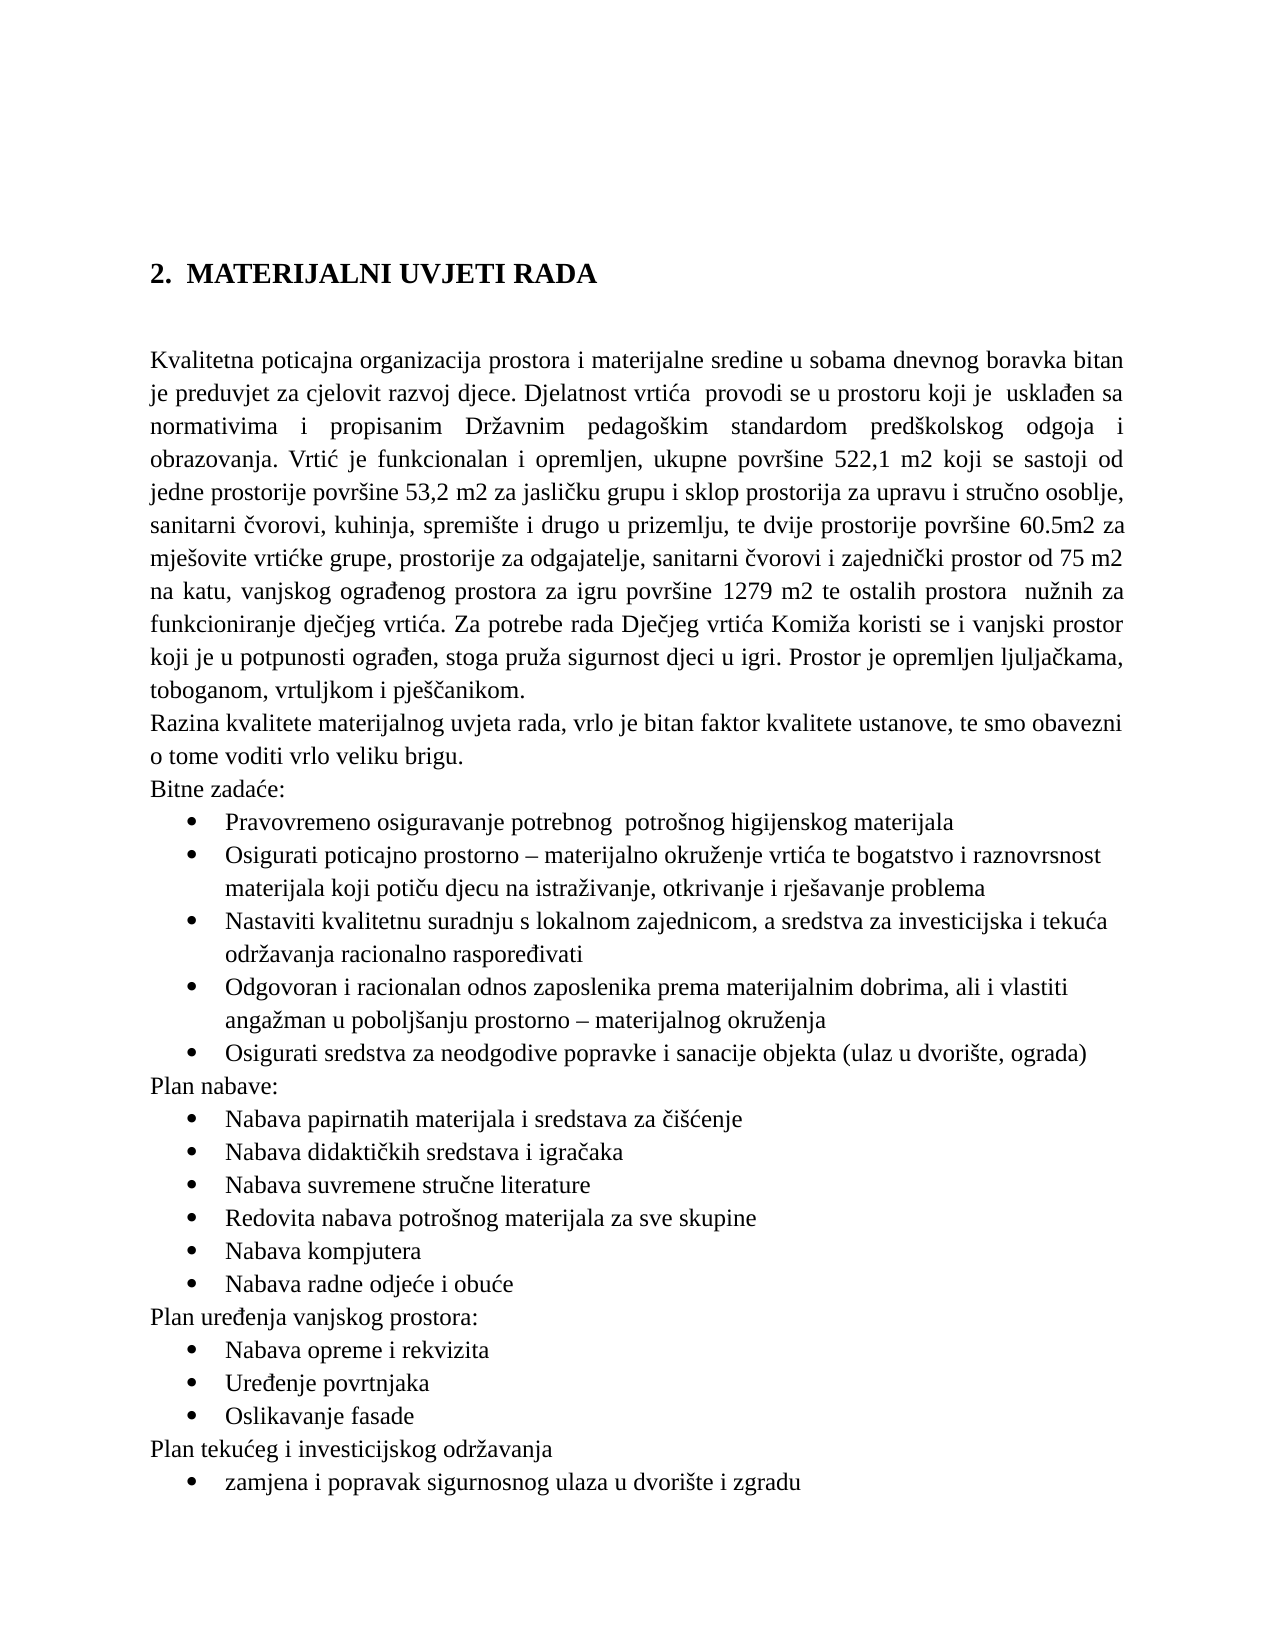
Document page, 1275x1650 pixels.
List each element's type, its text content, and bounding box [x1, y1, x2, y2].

list Nabava papirnatih materijala i sredstava za čišćenje [187, 1104, 1125, 1133]
text Plan nabave: [150, 1071, 1125, 1100]
text Kvalitetna poticajna organizacija prostora i materijalne sredine u sobama dnevnog boravka bitan je preduvjet za cjelovit razvoj djece. Djelatnost vrtića provodi se u prostoru koji je usklađen sa normativima i propisanim Državnim pedagoškim standardom predškolskog odgoja i obrazovanja. Vrtić je funkcionalan i opremljen, ukupne površine 522,1 m2 koji se sastoji od jedne prostorije površine 53,2 m2 za jasličku grupu i sklop prostorija za upravu i stručno osoblje, sanitarni čvorovi, kuhinja, spremište i drugo u prizemlju, te dvije prostorije površine 60.5m2 za mješovite vrtićke grupe, prostorije za odgajatelje, sanitarni čvorovi i zajednički prostor od 75 m2 na katu, vanjskog ograđenog prostora za igru površine 1279 m2 te ostalih prostora nužnih za funkcioniranje dječjeg vrtića. Za potrebe rada Dječjeg vrtića Komiža koristi se i vanjski prostor koji je u potpunosti ograđen, stoga pruža sigurnost djeci u igri. Prostor je opremljen ljuljačkama, toboganom, vrtuljkom i pješčanikom. [150, 345, 1125, 704]
list Nastaviti kvalitetnu suradnju s lokalnom zajednicom, a sredstva za investicijska i tekuća održavanja racionalno raspoređivati [187, 906, 1125, 968]
text 2. MATERIJALNI UVJETI RADA [150, 256, 1125, 290]
list Uređenje povrtnjaka [187, 1368, 1125, 1397]
text Bitne zadaće: [150, 774, 1125, 803]
text Plan uređenja vanjskog prostora: [150, 1302, 1125, 1331]
list Oslikavanje fasade [187, 1401, 1125, 1430]
list Odgovoran i racionalan odnos zaposlenika prema materijalnim dobrima, ali i vlastiti angažman u poboljšanju prostorno – materijalnog okruženja [187, 972, 1125, 1034]
list Pravovremeno osiguravanje potrebnog potrošnog higijenskog materijala [187, 807, 1125, 836]
list Nabava radne odjeće i obuće [187, 1269, 1125, 1298]
text Plan tekućeg i investicijskog održavanja [150, 1434, 1125, 1463]
list Nabava didaktičkih sredstava i igračaka [187, 1137, 1125, 1166]
list Nabava opreme i rekvizita [187, 1335, 1125, 1364]
list Redovita nabava potrošnog materijala za sve skupine [187, 1203, 1125, 1232]
list Osigurati sredstva za neodgodive popravke i sanacije objekta (ulaz u dvorište, ograda) [187, 1038, 1125, 1067]
list Osigurati poticajno prostorno – materijalno okruženje vrtića te bogatstvo i raznovrsnost materijala koji potiču djecu na istraživanje, otkrivanje i rješavanje problema [187, 840, 1125, 902]
list Nabava kompjutera [187, 1236, 1125, 1265]
list Nabava suvremene stručne literature [187, 1170, 1125, 1199]
list zamjena i popravak sigurnosnog ulaza u dvorište i zgradu [187, 1467, 1125, 1496]
text Razina kvalitete materijalnog uvjeta rada, vrlo je bitan faktor kvalitete ustanove, te smo obavezni o tome voditi vrlo veliku brigu. [150, 708, 1125, 770]
